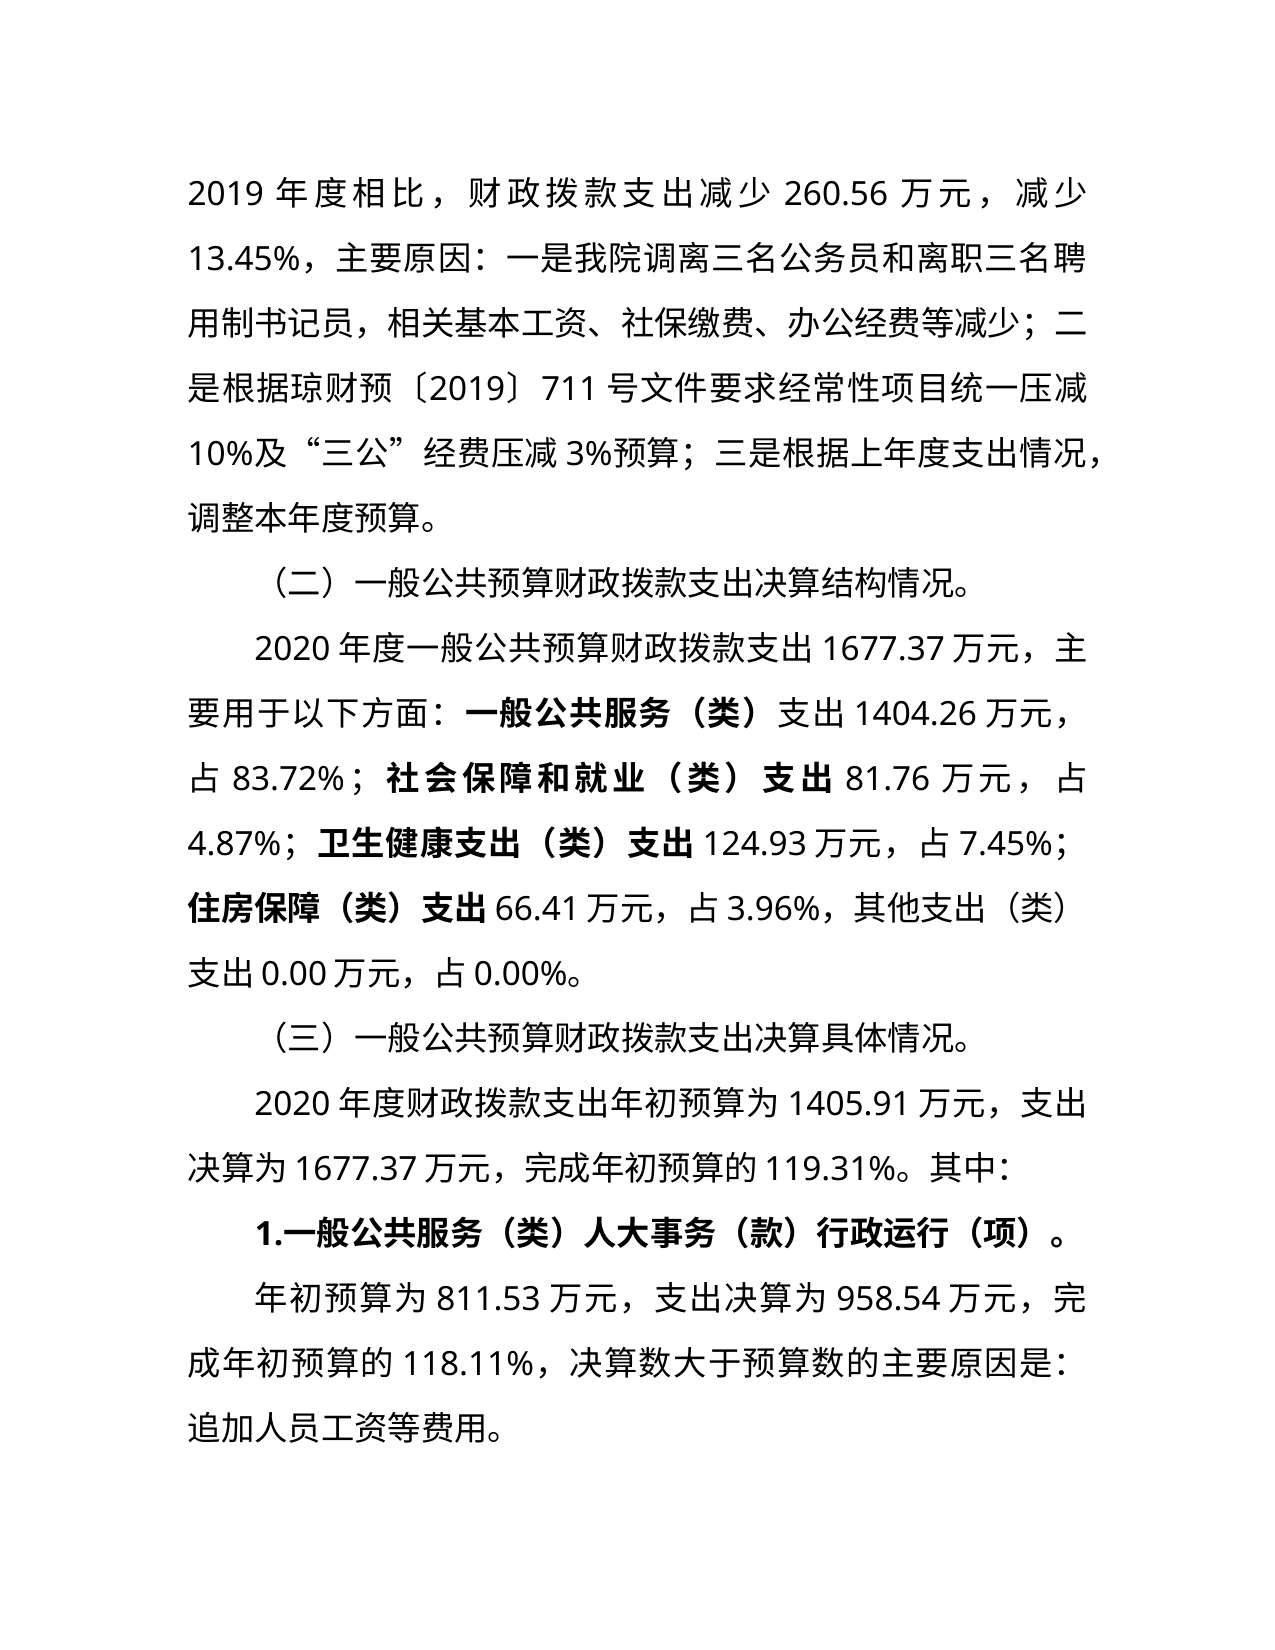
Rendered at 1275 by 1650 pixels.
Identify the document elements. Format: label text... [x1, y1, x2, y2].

text 年初预算为811.53万元，支出决算为958.54万元，完成年初预算的118.11%，决算数大于预算数的主要原因是：追加人员工资等费用。 [187, 1264, 1087, 1459]
text 1.一般公共服务（类）人大事务（款）行政运行（项）。 [187, 1199, 1087, 1264]
text （三）一般公共预算财政拨款支出决算具体情况。 [187, 1004, 1087, 1069]
text 2020年度财政拨款支出年初预算为1405.91万元，支出决算为1677.37万元，完成年初预算的119.31%。其中： [187, 1069, 1087, 1199]
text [187, 159, 1087, 549]
text （二）一般公共预算财政拨款支出决算结构情况。 [187, 549, 1087, 614]
text 2020年度一般公共预算财政拨款支出1677.37万元，主要用于以下方面：一般公共服务（类）支出1404.26万元，占83.72%；社会保障和就业（类）支出81.76万元，占4.87%；卫生健康支出（类）支出124.93万元，占7.45%；住房保障（类）支出66.41万元，占3.96%，其他支出（类）支出0.00万元，占0.00%。 [187, 614, 1087, 1004]
